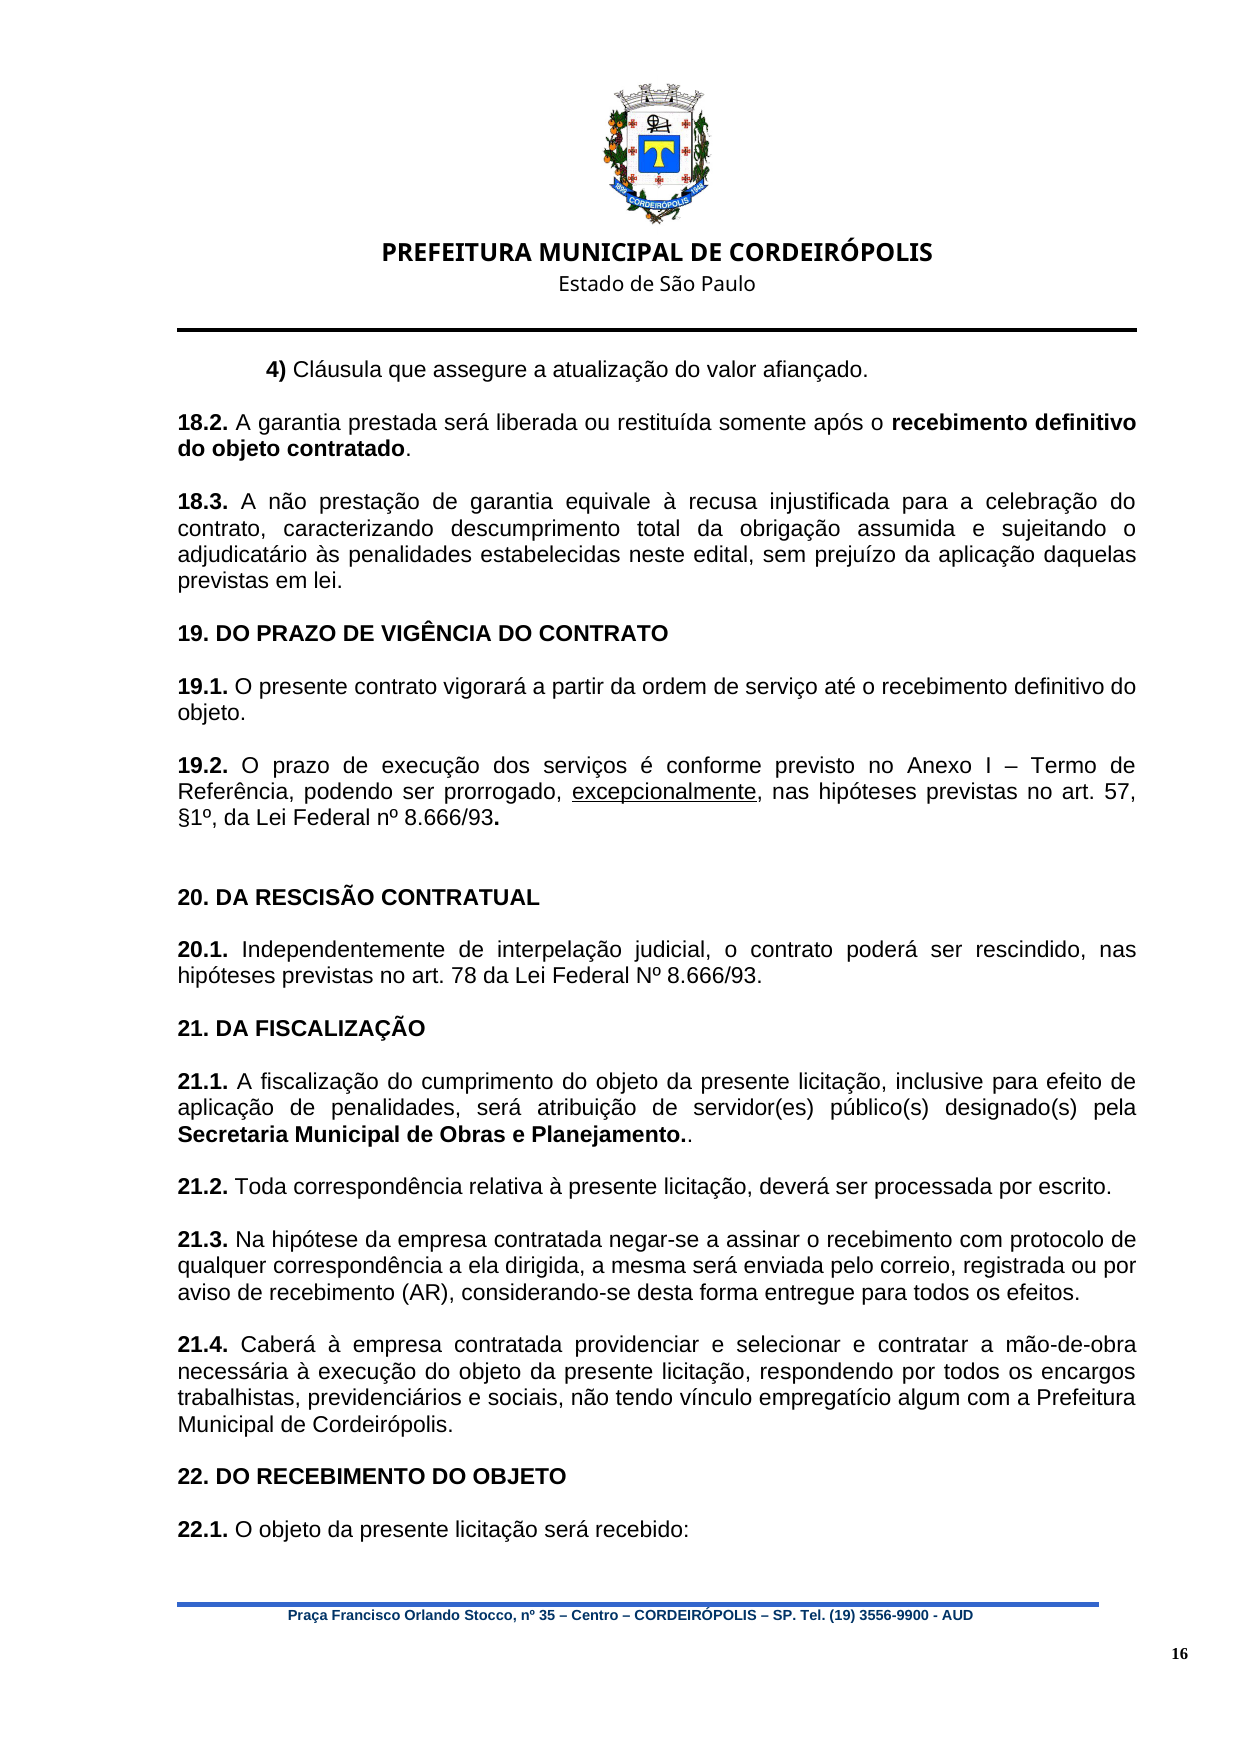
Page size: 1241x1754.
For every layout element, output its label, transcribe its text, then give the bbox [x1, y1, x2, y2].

text 22.1. O objeto da presente licitação será recebido: [177, 1516, 1137, 1542]
text 18.2. A garantia prestada será liberada ou restituída somente após o recebimento definitivo do objeto contratado. [177, 409, 1137, 462]
text 18.3. A não prestação de garantia equivale à recusa injustificada para a celebração do contrato, caracterizando descumprimento total da obrigação assumida e sujeitando o adjudicatário às penalidades estabelecidas neste edital, sem prejuízo da aplicação daquelas previstas em lei. [177, 488, 1137, 593]
text 21.3. Na hipótese da empresa contratada negar-se a assinar o recebimento com protocolo de qualquer correspondência a ela dirigida, a mesma será enviada pelo correio, registrada ou por aviso de recebimento (AR), considerando-se desta forma entregue para todos os efeitos. [177, 1226, 1137, 1305]
text 21.4. Caberá à empresa contratada providenciar e selecionar e contratar a mão-de-obra necessária à execução do objeto da presente licitação, respondendo por todos os encargos trabalhistas, previdenciários e sociais, não tendo vínculo empregatício algum com a Prefeitura Municipal de Cordeirópolis. [177, 1331, 1137, 1437]
text 21.1. A fiscalização do cumprimento do objeto da presente licitação, inclusive para efeito de aplicação de penalidades, será atribuição de servidor(es) público(s) designado(s) pela Secretaria Municipal de Obras e Planejamento.. [177, 1068, 1137, 1147]
text 19.1. O presente contrato vigorará a partir da ordem de serviço até o recebimento definitivo do objeto. [177, 673, 1137, 725]
text 19. DO PRAZO DE VIGÊNCIA DO CONTRATO [177, 620, 1137, 646]
text 21.2. Toda correspondência relativa à presente licitação, deverá ser processada por escrito. [177, 1173, 1137, 1200]
picture [597, 75, 718, 235]
text 4) Cláusula que assegure a atualização do valor afiançado. [266, 356, 1137, 383]
text 20.1. Independentemente de interpelação judicial, o contrato poderá ser rescindido, nas hipóteses previstas no art. 78 da Lei Federal Nº 8.666/93. [177, 936, 1137, 989]
text 20. DA RESCISÃO CONTRATUAL [0, 883, 1137, 910]
text 22. DO RECEBIMENTO DO OBJETO [177, 1463, 1137, 1489]
text 19.2. O prazo de execução dos serviços é conforme previsto no Anexo I – Termo de Referência, podendo ser prorrogado, excepcionalmente, nas hipóteses previstas no art. 57, §1º, da Lei Federal nº 8.666/93. [177, 752, 1137, 831]
text 21. DA FISCALIZAÇÃO [177, 1015, 1137, 1042]
